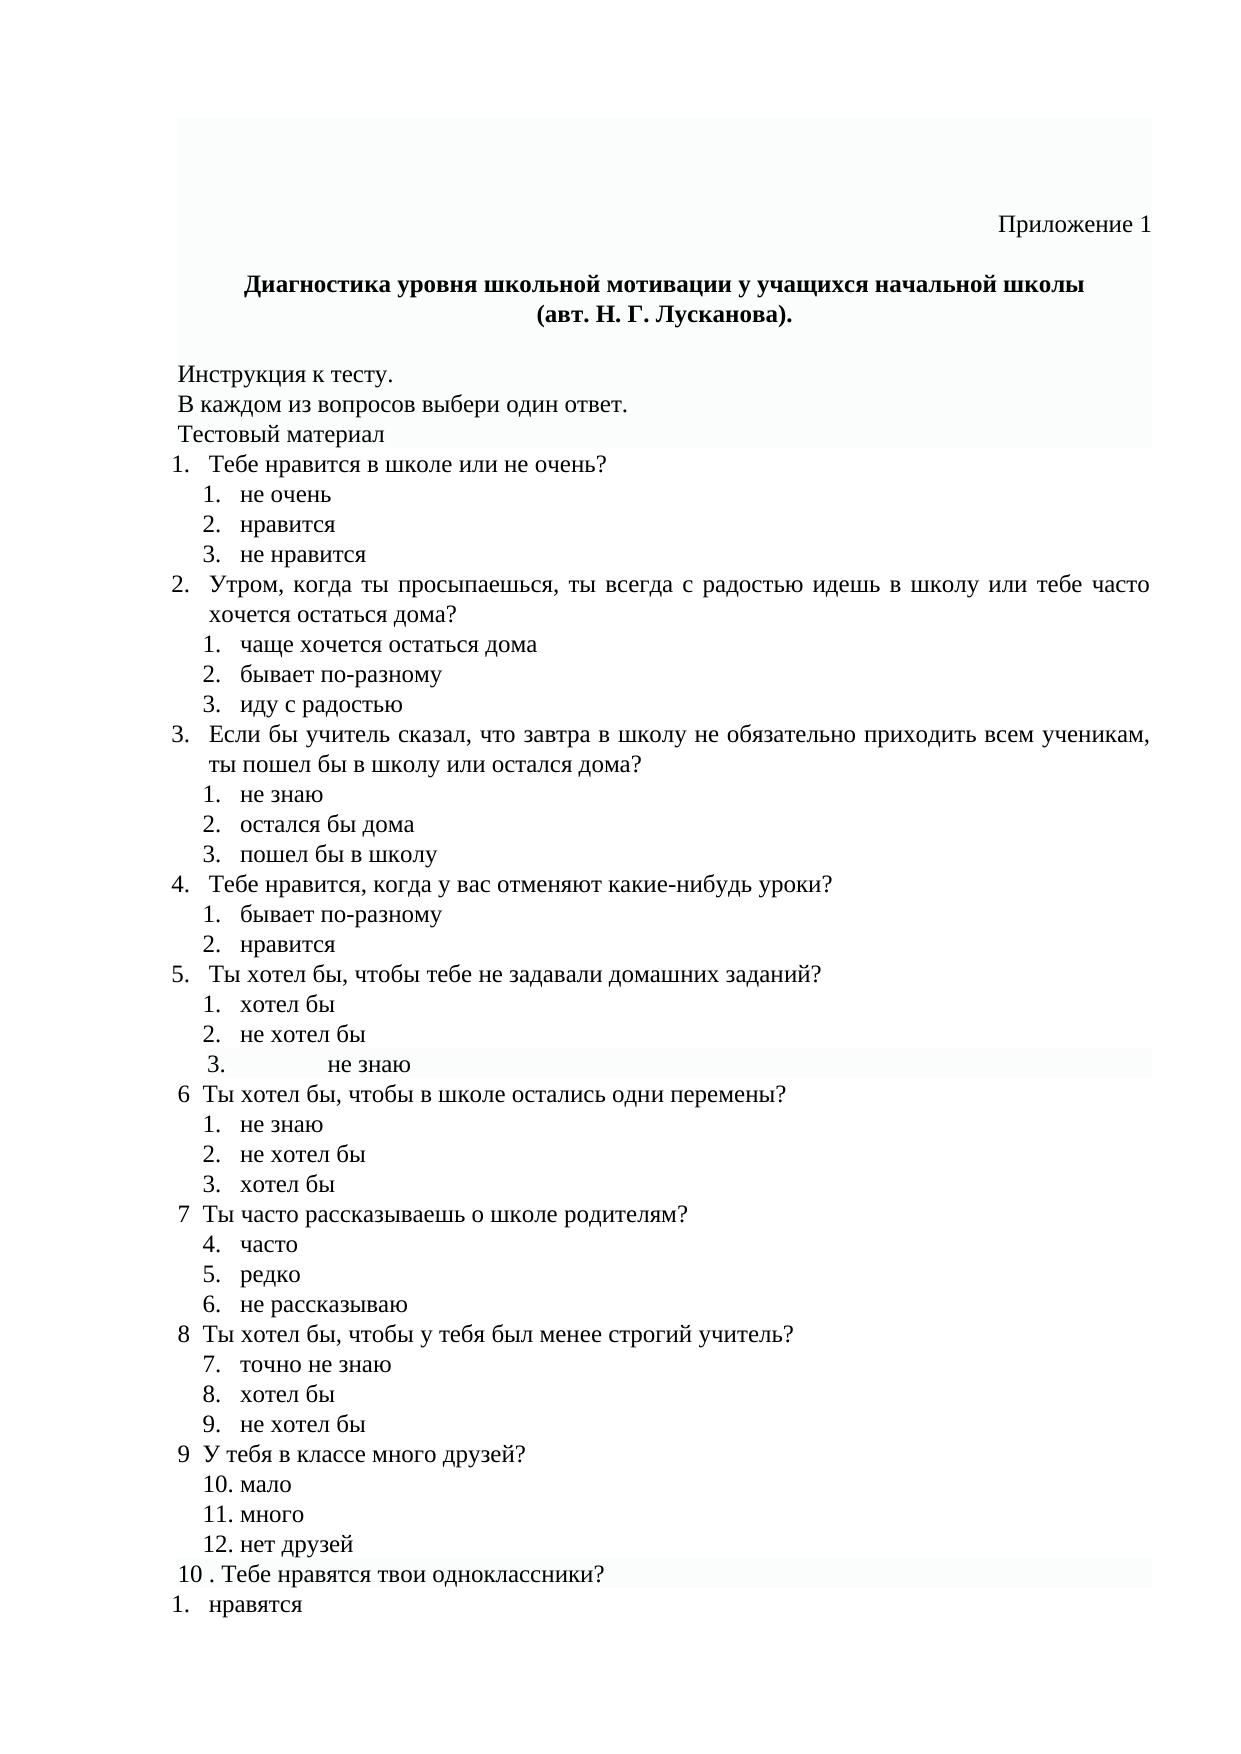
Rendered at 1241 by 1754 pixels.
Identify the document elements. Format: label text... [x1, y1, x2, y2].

list Тебе нравится, когда у вас отменяют какие-нибудь уроки? [171, 868, 1152, 898]
list не знаю [202, 778, 1152, 808]
list бывает по-разному [202, 898, 1152, 928]
text 10 . Тебе нравятся твои одноклассники? [177, 1558, 1152, 1588]
list не хотел бы [202, 1408, 1152, 1438]
text 7 Ты часто рассказываешь о школе родителям? [177, 1198, 1152, 1228]
text Инструкция к тесту. [177, 358, 1152, 388]
list не знаю [207, 1048, 1152, 1078]
list хотел бы [202, 1168, 1152, 1198]
list нравятся [171, 1588, 1152, 1618]
list нравится [202, 928, 1152, 958]
list редко [202, 1258, 1152, 1288]
list пошел бы в школу [202, 838, 1152, 868]
text (авт. Н. Г. Лусканова). [177, 298, 1152, 328]
text Диагностика уровня школьной мотивации у учащихся начальной школы [177, 268, 1152, 298]
list мало [202, 1468, 1152, 1498]
list бывает по-разному [202, 658, 1152, 688]
list хотел бы [202, 1378, 1152, 1408]
list Ты хотел бы, чтобы тебе не задавали домашних заданий? [171, 958, 1152, 988]
list Утром, когда ты просыпаешься, ты всегда с радостью идешь в школу или тебе часто хочется остаться дома? [171, 568, 1152, 628]
list часто [202, 1228, 1152, 1258]
list не рассказываю [202, 1288, 1152, 1318]
list остался бы дома [202, 808, 1152, 838]
list не хотел бы [202, 1018, 1152, 1048]
text 8 Ты хотел бы, чтобы у тебя был менее строгий учитель? [177, 1318, 1152, 1348]
text Приложение 1 [177, 208, 1152, 238]
list не очень [202, 478, 1152, 508]
list точно не знаю [202, 1348, 1152, 1378]
text 6 Ты хотел бы, чтобы в школе остались одни перемены? [177, 1078, 1152, 1108]
list чаще хочется остаться дома [202, 628, 1152, 658]
list Тебе нравится в школе или не очень? [171, 448, 1152, 478]
list не знаю [202, 1108, 1152, 1138]
text В каждом из вопросов выбери один ответ. [177, 388, 1152, 418]
list иду с радостью [202, 688, 1152, 718]
text Тестовый материал [177, 418, 1152, 448]
list хотел бы [202, 988, 1152, 1018]
list Если бы учитель сказал, что завтра в школу не обязательно приходить всем ученикам, ты пошел бы в школу или остался дома? [171, 718, 1152, 778]
list нет друзей [202, 1528, 1152, 1558]
text 9 У тебя в классе много друзей? [177, 1438, 1152, 1468]
list много [202, 1498, 1152, 1528]
list не нравится [202, 538, 1152, 568]
list не хотел бы [202, 1138, 1152, 1168]
list нравится [202, 508, 1152, 538]
